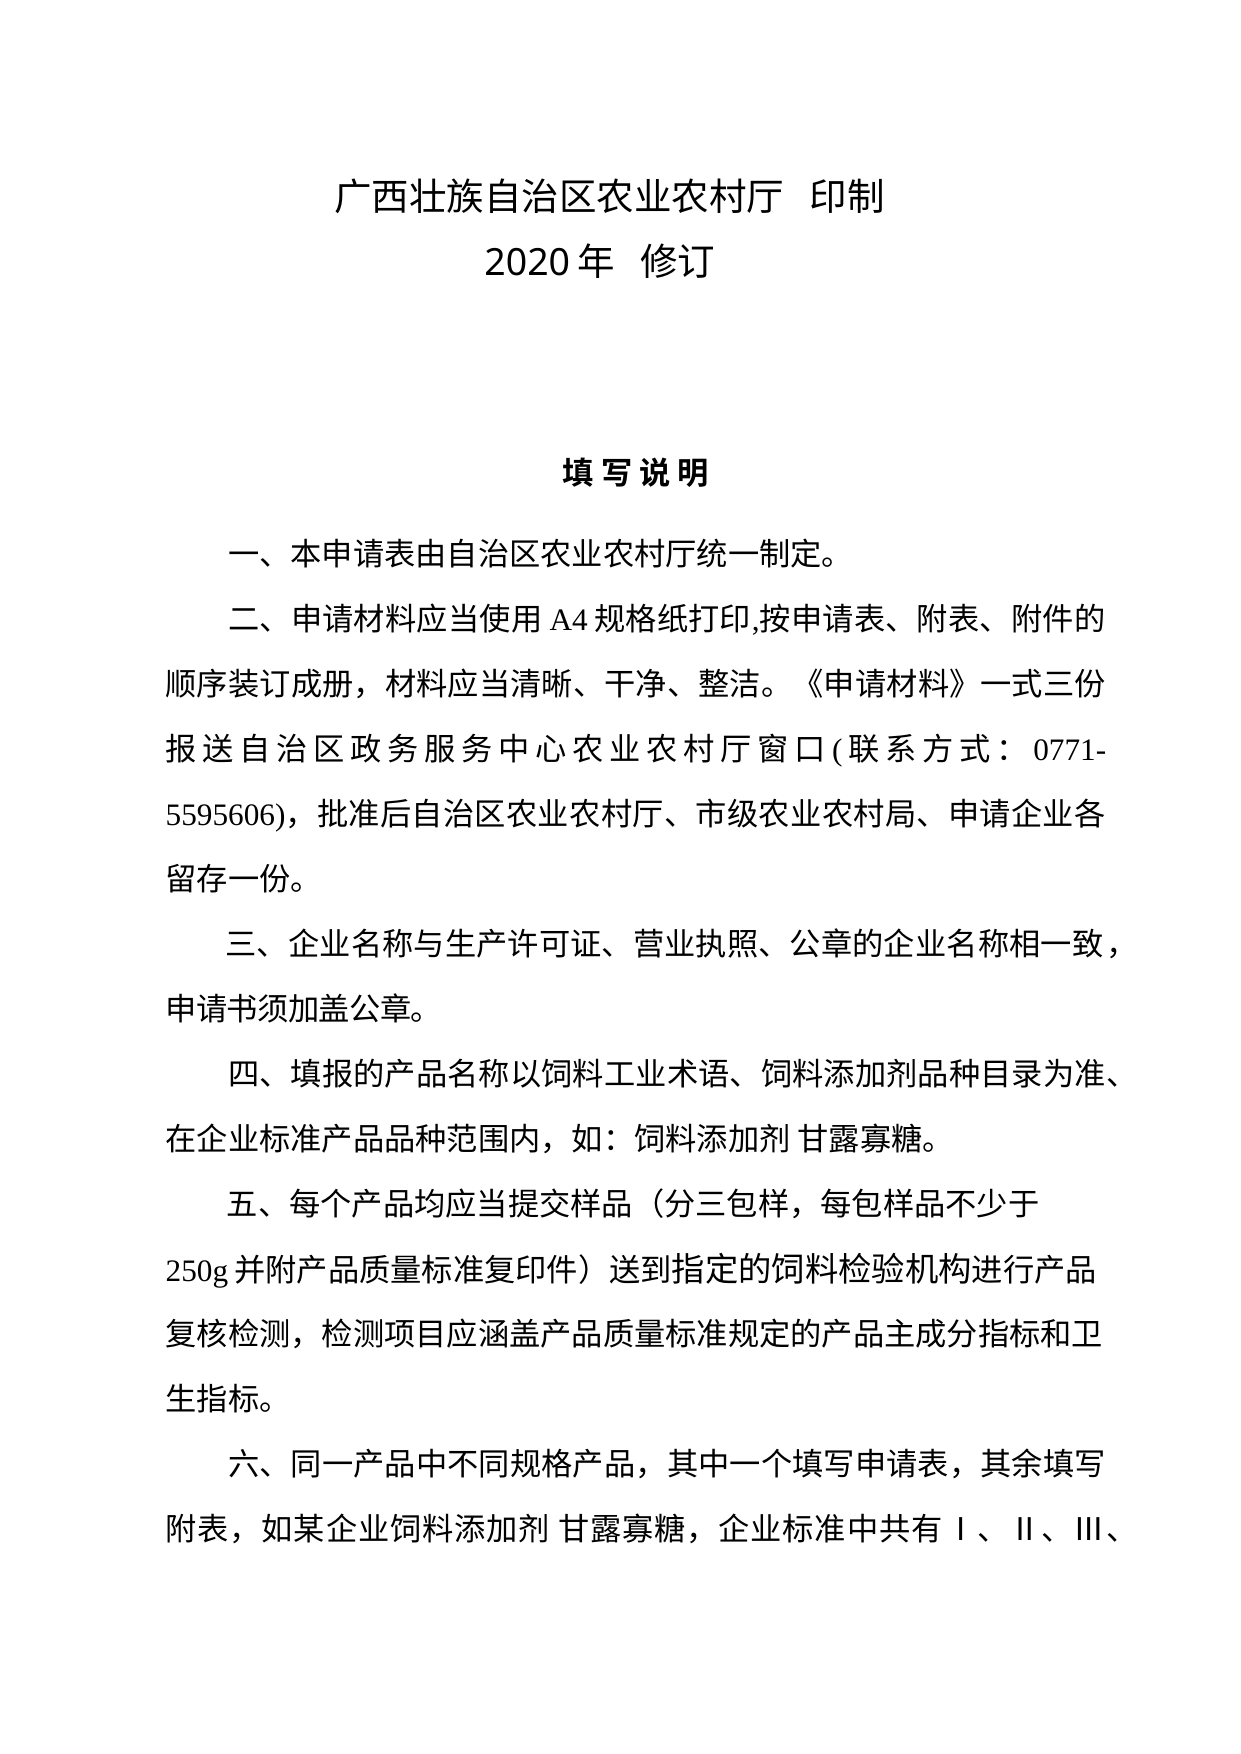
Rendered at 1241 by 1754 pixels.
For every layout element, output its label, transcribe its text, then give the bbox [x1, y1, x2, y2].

text 二、申请材料应当使用A4规格纸打印,按申请表、附表、附件的顺序装订成册，材料应当清晰、干净、整洁。《申请材料》一式三份报送自治区政务服务中心农业农村厅窗口(联系方式：0771-5595606)，批准后自治区农业农村厅、市级农业农村局、申请企业各留存一份。 [165, 584, 1106, 909]
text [165, 1429, 1106, 1559]
text 广西壮族自治区农业农村厅 印制 [165, 162, 1106, 227]
text 三、企业名称与生产许可证、营业执照、公章的企业名称相一致，申请书须加盖公章。 [165, 909, 1106, 1039]
text 四、填报的产品名称以饲料工业术语、饲料添加剂品种目录为准、在企业标准产品品种范围内，如：饲料添加剂 甘露寡糖。 [165, 1039, 1106, 1169]
text 一、本申请表由自治区农业农村厅统一制定。 [165, 519, 1106, 584]
text 2020年 修订 [165, 227, 1106, 292]
text 五、每个产品均应当提交样品（分三包样，每包样品不少于250g并附产品质量标准复印件）送到指定的饲料检验机构进行产品复核检测，检测项目应涵盖产品质量标准规定的产品主成分指标和卫生指标。 [165, 1169, 1106, 1429]
text 填 写 说 明 [165, 438, 1106, 503]
